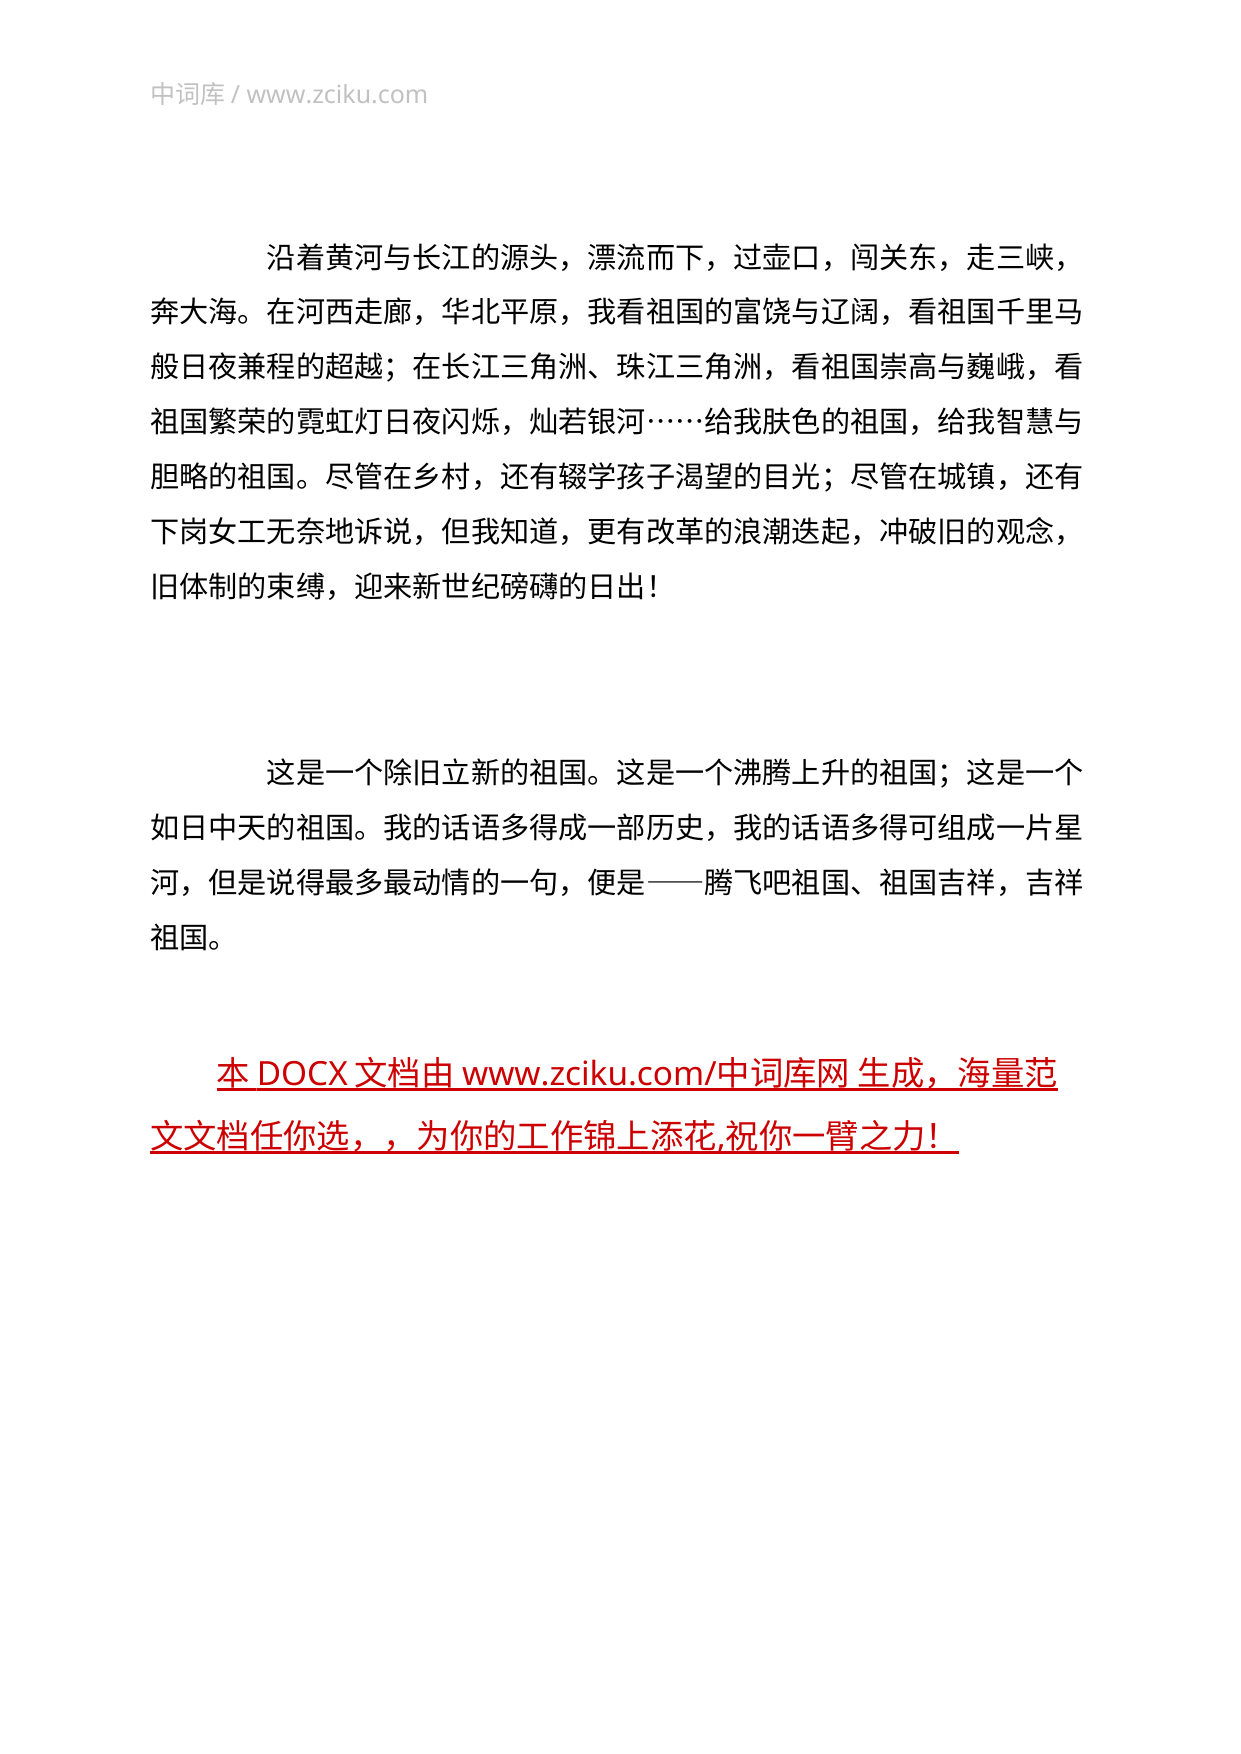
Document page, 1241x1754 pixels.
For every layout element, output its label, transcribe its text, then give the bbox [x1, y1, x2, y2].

text 沿着黄河与长江的源头，漂流而下，过壶口，闯关东，走三峡，奔大海。在河西走廊，华北平原，我看祖国的富饶与辽阔，看祖国千里马般日夜兼程的超越；在长江三角洲、珠江三角洲，看祖国崇高与巍峨，看祖国繁荣的霓虹灯日夜闪烁，灿若银河……给我肤色的祖国，给我智慧与胆略的祖国。尽管在乡村，还有辍学孩子渴望的目光；尽管在城镇，还有下岗女工无奈地诉说，但我知道，更有改革的浪潮迭起，冲破旧的观念，旧体制的束缚，迎来新世纪磅礴的日出！ [150, 234, 1090, 606]
text 这是一个除旧立新的祖国。这是一个沸腾上升的祖国；这是一个如日中天的祖国。我的话语多得成一部历史，我的话语多得可组成一片星河，但是说得最多最动情的一句，便是——腾飞吧祖国、祖国吉祥，吉祥祖国。 [150, 749, 1090, 956]
text 本DOCX文档由 www.zciku.com/中词库网 生成，海量范文文档任你选，，为你的工作锦上添花,祝你一臂之力！ [150, 1047, 1090, 1158]
